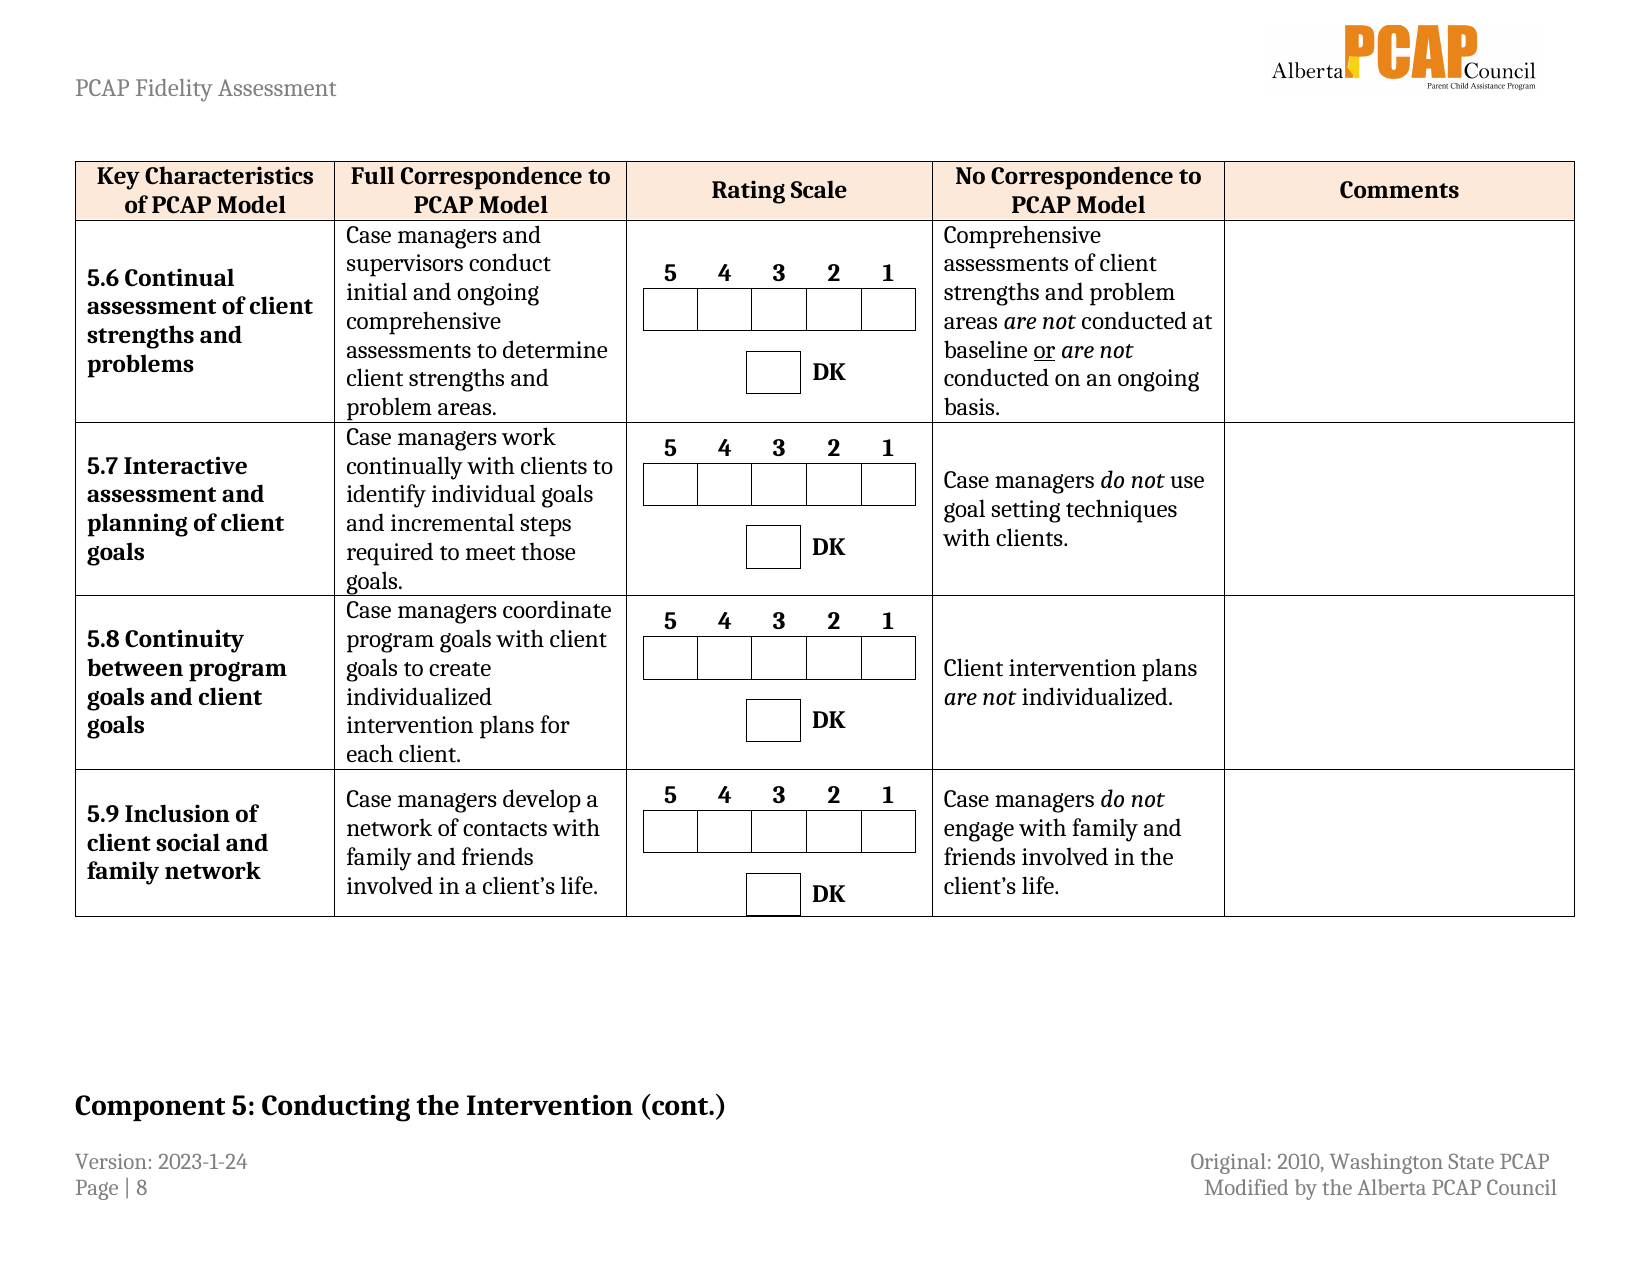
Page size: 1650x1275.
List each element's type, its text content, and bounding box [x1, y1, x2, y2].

table_cell Case managers develop a network of contacts with family and friends involved in a client’s life. [335, 770, 626, 916]
table_header Rating Scale [627, 162, 932, 219]
table_cell 5.8 Continuity between program goals and client goals [76, 596, 334, 769]
table_cell 5.9 Inclusion of client social and family network [76, 770, 334, 916]
picture [1265, 25, 1545, 94]
table_cell [1225, 770, 1574, 916]
table_cell [1225, 596, 1574, 769]
table_cell [627, 423, 932, 595]
table_cell [627, 596, 932, 769]
table_cell Case managers work continually with clients to identify individual goals and incremental steps required to meet those goals. [335, 423, 626, 595]
table_cell [627, 221, 932, 422]
table_cell Case managers coordinate program goals with client goals to create individualized intervention plans for each client. [335, 596, 626, 769]
text Component 5: Conducting the Intervention (cont.) [75, 1089, 1575, 1123]
table_cell Case managers do not engage with family and friends involved in the client’s life. [933, 770, 1224, 916]
table_cell 5.6 Continual assessment of client strengths and problems [76, 221, 334, 422]
table_cell Case managers do not use goal setting techniques with clients. [933, 423, 1224, 595]
table_header Key Characteristics of PCAP Model [76, 162, 334, 219]
table_cell Comprehensive assessments of client strengths and problem areas are not conducted at baseline or are not conducted on an ongoing basis. [933, 221, 1224, 422]
table_cell Client intervention plans are not individualized. [933, 596, 1224, 769]
table_header Comments [1225, 162, 1574, 219]
table_cell 5.7 Interactive assessment and planning of client goals [76, 423, 334, 595]
table_cell [1225, 221, 1574, 422]
table_header Full Correspondence to PCAP Model [335, 162, 626, 219]
table_cell [627, 770, 932, 916]
table_cell Case managers and supervisors conduct initial and ongoing comprehensive assessments to determine client strengths and problem areas. [335, 221, 626, 422]
table_header No Correspondence to PCAP Model [933, 162, 1224, 219]
table_cell [1225, 423, 1574, 595]
